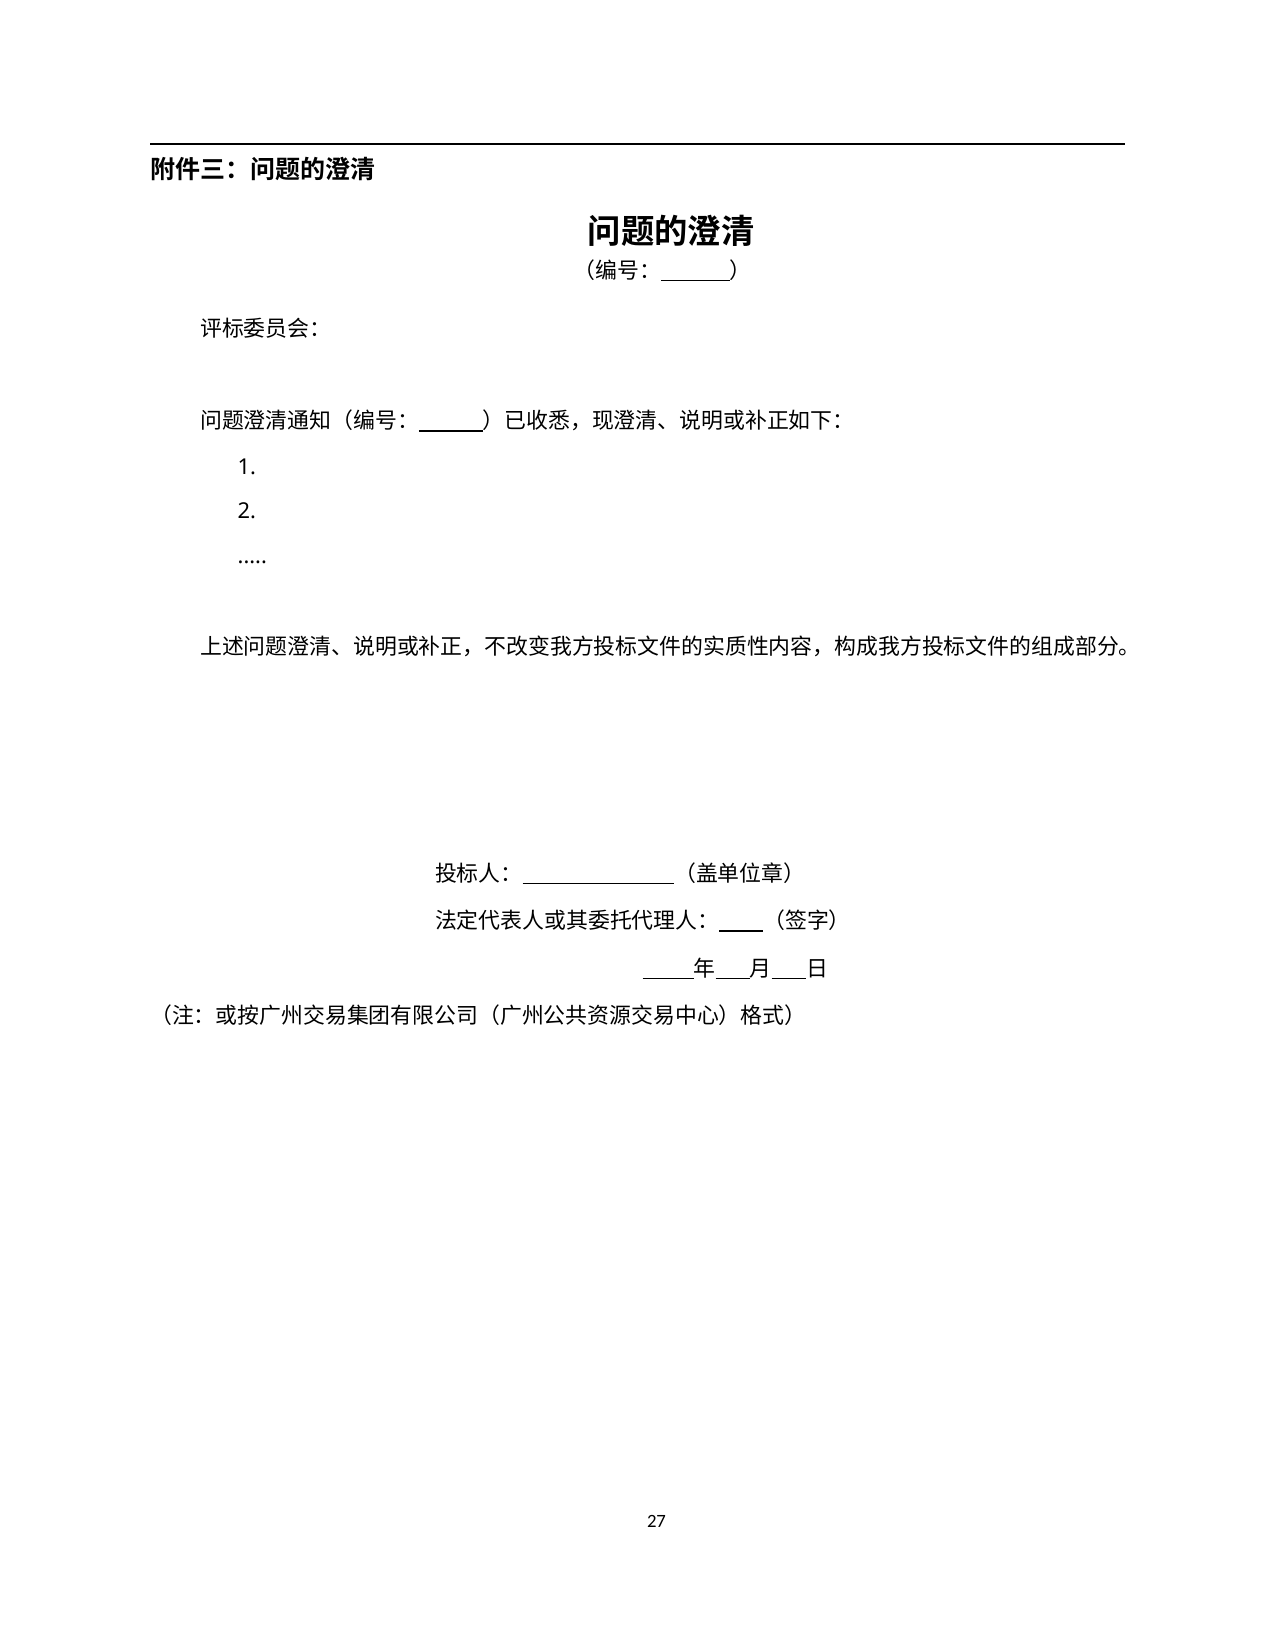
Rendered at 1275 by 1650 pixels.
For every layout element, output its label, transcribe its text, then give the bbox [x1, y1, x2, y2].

text 上述问题澄清、说明或补正，不改变我方投标文件的实质性内容，构成我方投标文件的组成部分。 [150, 629, 1125, 661]
text 问题澄清通知（编号： ）已收悉，现澄清、说明或补正如下： [150, 403, 1125, 435]
text 问题的澄清 [150, 204, 1125, 253]
text 投标人： （盖单位章） [150, 856, 1125, 887]
text 评标委员会： [150, 311, 1125, 343]
subtitle 附件三：问题的澄清 [150, 150, 1125, 186]
text 年 月 日 [150, 951, 1125, 982]
text （编号： ） [150, 253, 1125, 284]
text 2. [150, 495, 1125, 525]
text 法定代表人或其委托代理人： （签字） [150, 903, 1125, 935]
text ..... [150, 540, 1125, 570]
text （注：或按广州交易集团有限公司（广州公共资源交易中心）格式） [150, 998, 1125, 1030]
text 1. [150, 451, 1125, 480]
